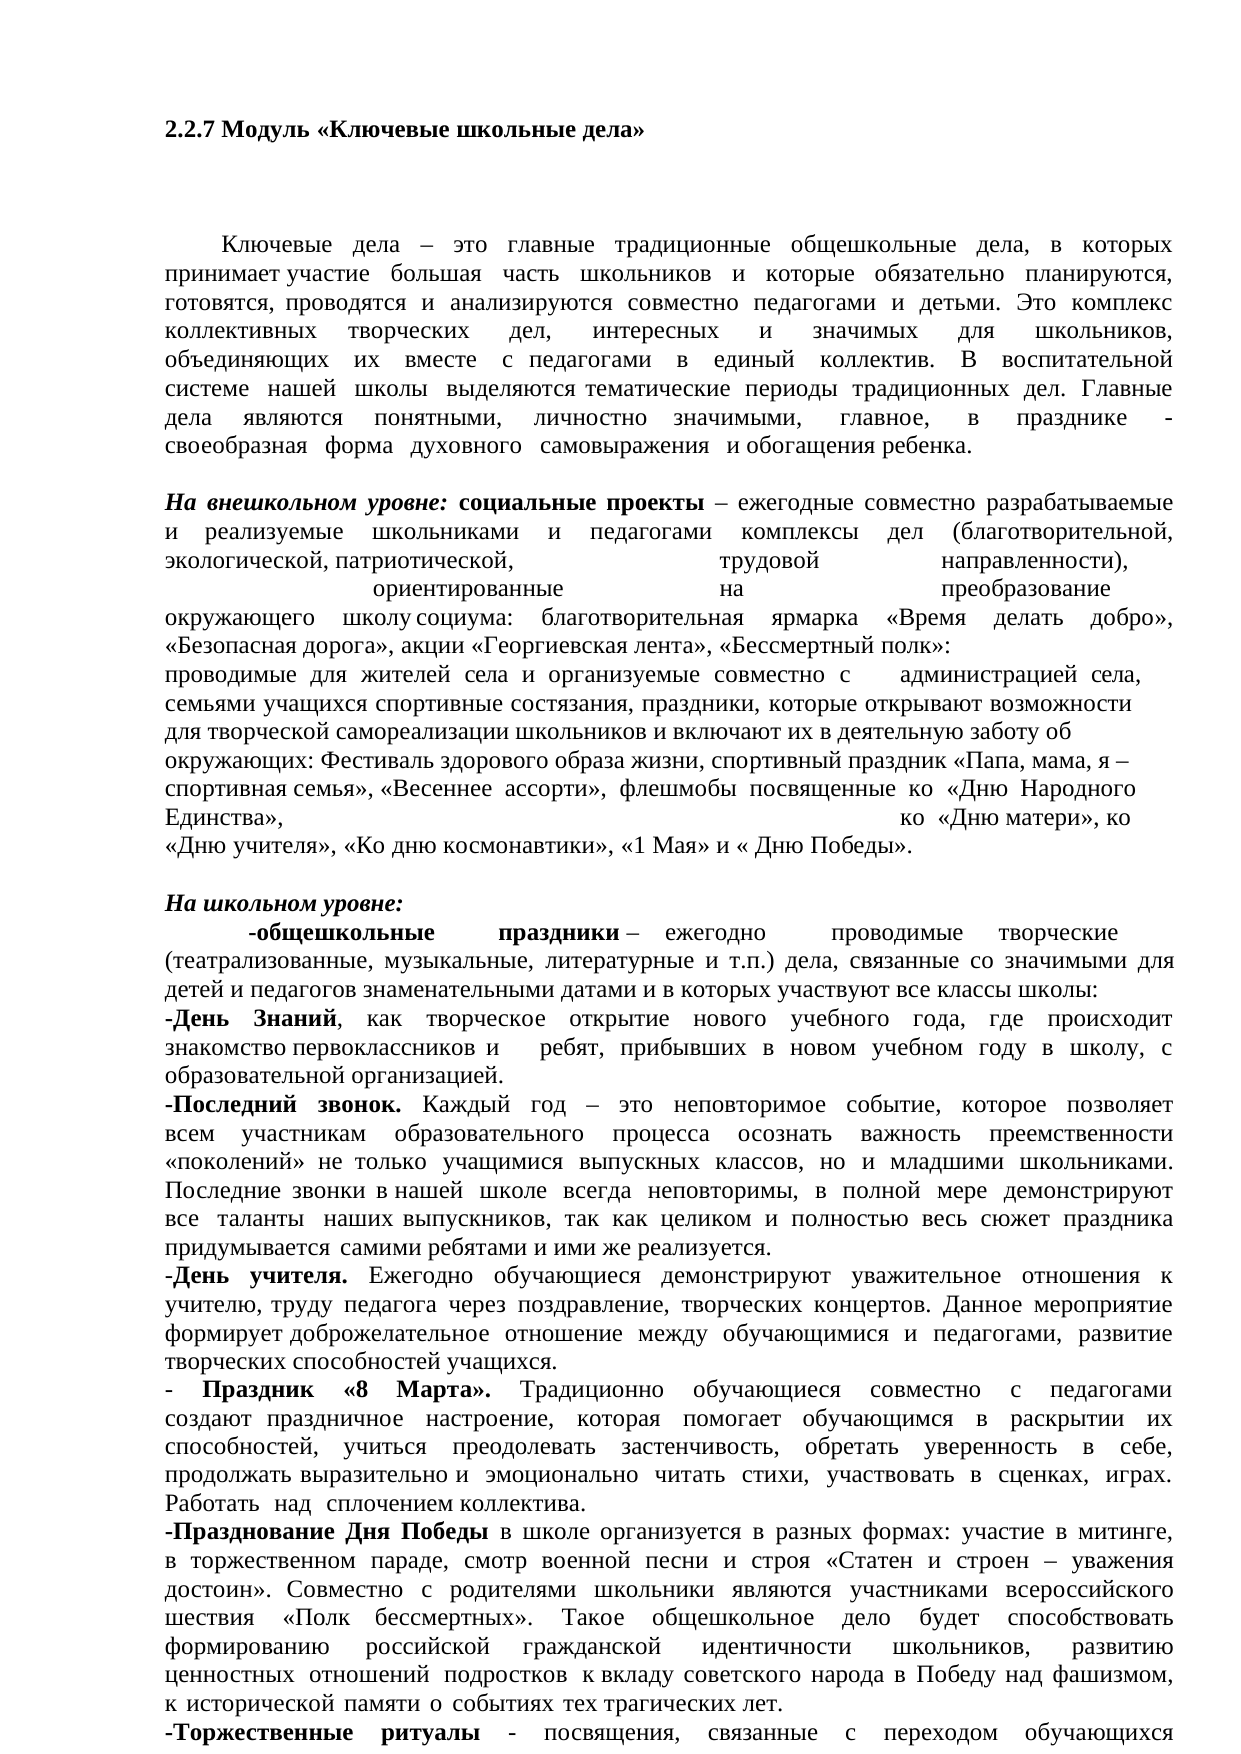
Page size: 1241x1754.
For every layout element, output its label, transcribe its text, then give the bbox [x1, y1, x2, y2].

text -общешкольные праздники – ежегодно проводимые творческие (театрализованные, музыкальные, литературные и т.п.) дела, связанные со значимыми для детей и педагогов знаменательными датами и в которых участвуют все классы школы: [164, 917, 1176, 1003]
text На внешкольном уровне: социальные проекты – ежегодные совместно разрабатываемые и реализуемые школьниками и педагогами комплексы дел (благотворительной, экологической, патриотической, трудовой направленности), ориентированные на преобразование окружающего школусоциума: благотворительная ярмарка «Время делать добро», «Безопасная дорога», акции «Георгиевская лента», «Бессмертный полк»: [164, 488, 1173, 659]
text -Последний звонок. Каждый год – это неповторимое событие, которое позволяет всем участникам образовательного процесса осознать важность преемственности «поколений» не только учащимися выпускных классов, но и младшими школьниками. Последние звонки в нашей школе всегда неповторимы, в полной мере демонстрируют все таланты наших выпускников, так как целиком и полностью весь сюжет праздника придумывается самими ребятами и ими же реализуется. [164, 1089, 1173, 1261]
text -День учителя. Ежегодно обучающиеся демонстрируют уважительное отношения к учителю, труду педагога через поздравление, творческих концертов. Данное мероприятие формирует доброжелательное отношение между обучающимися и педагогами, развитие творческих способностей учащихся. [164, 1261, 1172, 1375]
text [164, 1717, 1174, 1745]
text Ключевые дела – это главные традиционные общешкольные дела, в которых принимает участие большая часть школьников и которые обязательно планируются, готовятся, проводятся и анализируются совместно педагогами и детьми. Это комплекс коллективных творческих дел, интересных и значимых для школьников, объединяющих их вместе с педагогами в единый коллектив. В воспитательной системе нашей школы выделяются тематические периоды традиционных дел. Главные дела являются понятными, личностно значимыми, главное, в празднике - своеобразная форма духовного самовыражения и обогащения ребенка. [164, 229, 1173, 459]
text 2.2.7 Модуль «Ключевые школьные дела» [164, 114, 1174, 143]
text На школьном уровне: [164, 888, 1174, 917]
text - Праздник «8 Марта». Традиционно обучающиеся совместно с педагогами создают праздничное настроение, которая помогает обучающимся в раскрытии их способностей, учиться преодолевать застенчивость, обретать уверенность в себе, продолжать выразительно и эмоционально читать стихи, участвовать в сценках, играх. Работать над сплочением коллектива. [164, 1375, 1172, 1516]
text проводимые для жителей села и организуемые совместно с администрацией села, семьями учащихся спортивные состязания, праздники, которые открывают возможности для творческой самореализации школьников и включают их в деятельную заботу об окружающих: Фестиваль здорового образа жизни, спортивный праздник «Папа, мама, я – спортивная семья», «Весеннее ассорти», флешмобы посвященные ко «Дню Народного Единства», ко «Дню матери», ко «Дню учителя», «Ко дню космонавтики», «1 Мая» и « Дню Победы». [164, 659, 1174, 859]
text -День Знаний, как творческое открытие нового учебного года, где происходит знакомство первоклассников и ребят, прибывших в новом учебном году в школу, с образовательной организацией. [164, 1003, 1173, 1089]
text -Празднование Дня Победы в школе организуется в разных формах: участие в митинге, в торжественном параде, смотр военной песни и строя «Статен и строен – уважения достоин». Совместно с родителями школьники являются участниками всероссийского шествия «Полк бессмертных». Такое общешкольное дело будет способствовать формированию российской гражданской идентичности школьников, развитию ценностных отношений подростков к вкладу советского народа в Победу над фашизмом, к исторической памяти о событиях тех трагических лет. [164, 1517, 1174, 1717]
